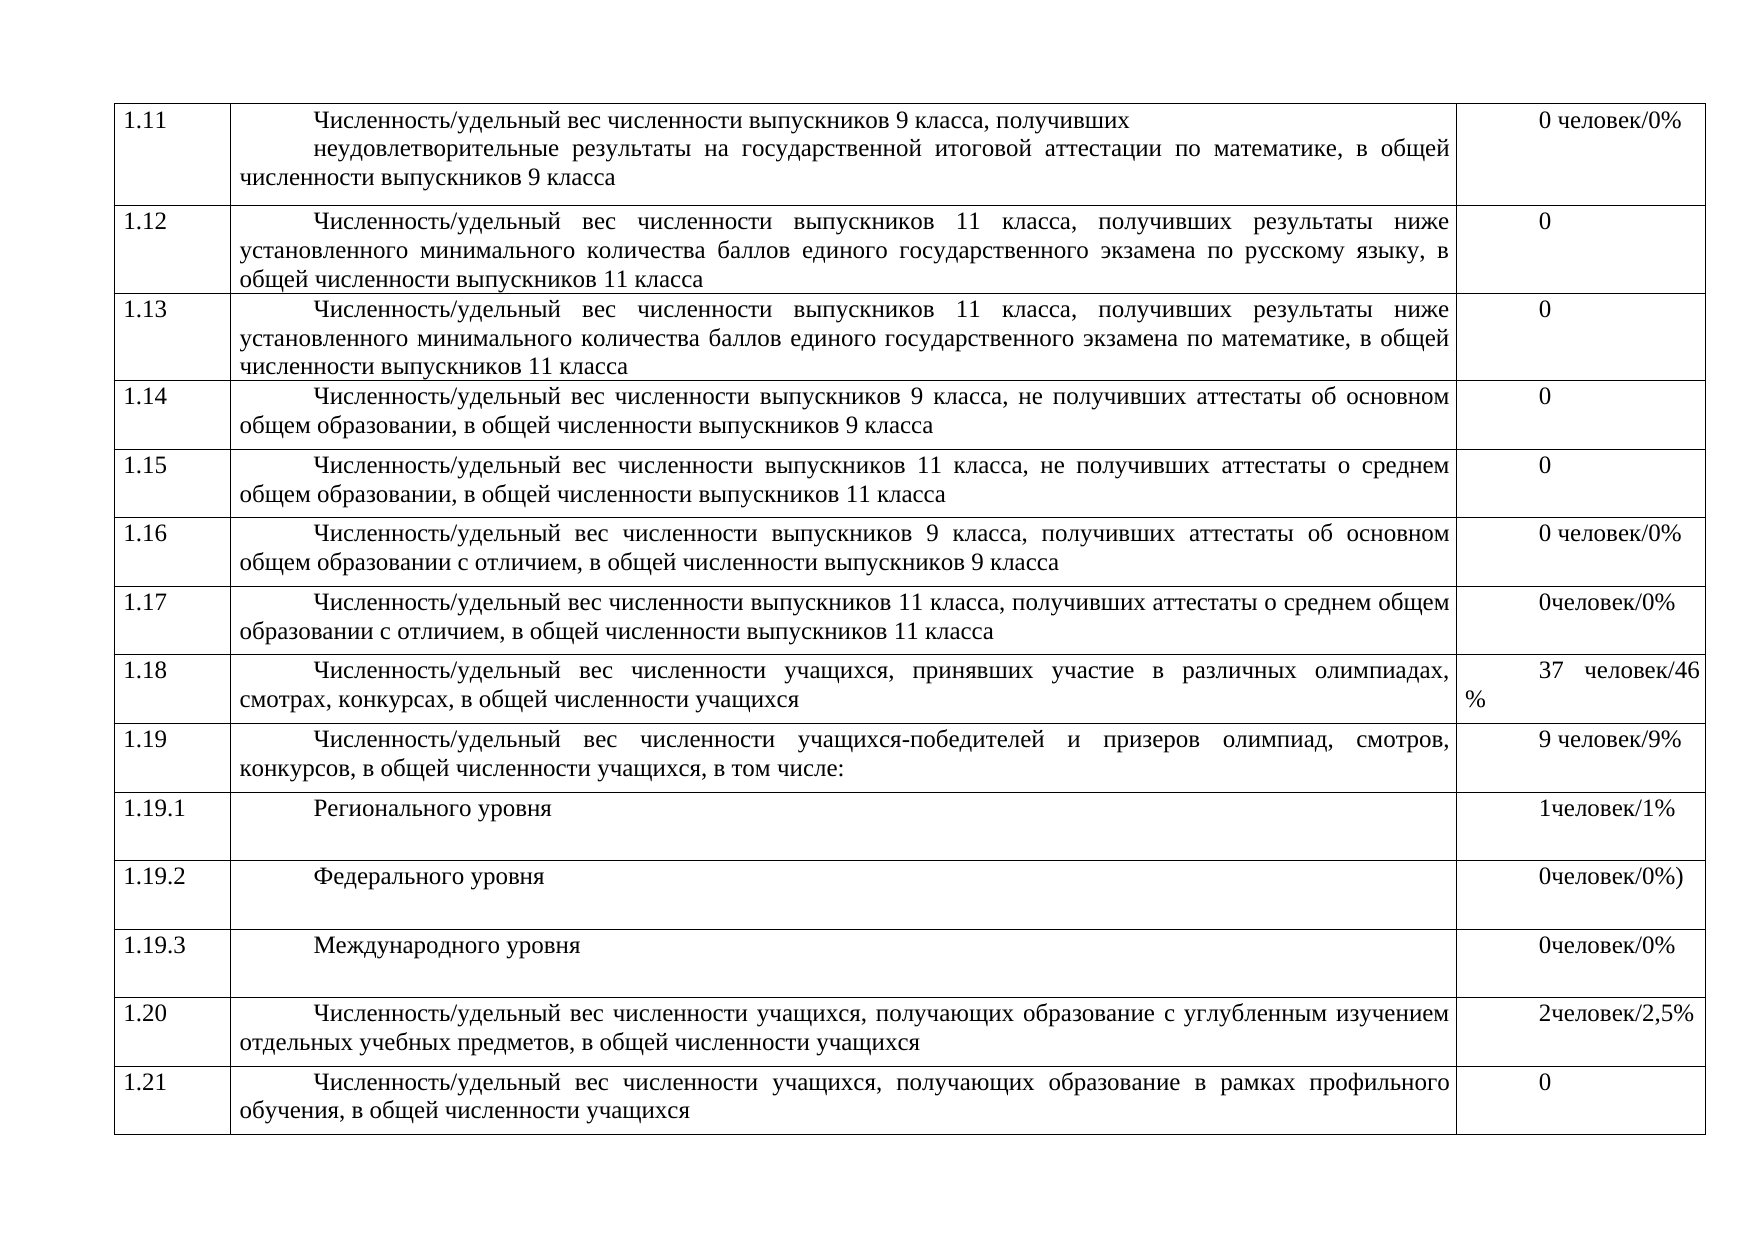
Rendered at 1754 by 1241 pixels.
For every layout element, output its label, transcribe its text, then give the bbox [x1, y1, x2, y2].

table_cell 1.20 [115, 998, 230, 1066]
table_cell 0человек/0% [1457, 587, 1705, 654]
table_cell 1.14 [115, 381, 230, 449]
table_cell 1человек/1% [1457, 793, 1705, 860]
table_cell Численность/удельный вес численности учащихся, принявших участие в различных олимпиадах, смотрах, конкурсах, в общей численности учащихся [231, 655, 1456, 723]
table_cell 0 [1457, 381, 1705, 449]
table_cell Численность/удельный вес численности выпускников 11 класса, получивших результаты ниже установленного минимального количества баллов единого государственного экзамена по математике, в общей численности выпускников 11 класса [231, 294, 1456, 380]
table_cell 1.19.3 [115, 930, 230, 997]
table_cell 1.13 [115, 294, 230, 380]
table_cell Численность/удельный вес численности выпускников 11 класса, получивших результаты ниже установленного минимального количества баллов единого государственного экзамена по русскому языку, в общей численности выпускников 11 класса [231, 206, 1456, 292]
table_cell Международного уровня [231, 930, 1456, 997]
table_cell Численность/удельный вес численности выпускников 9 класса, не получивших аттестаты об основном общем образовании, в общей численности выпускников 9 класса [231, 381, 1456, 449]
table_cell Численность/удельный вес численности учащихся, получающих образование в рамках профильного обучения, в общей численности учащихся [231, 1067, 1456, 1134]
table_cell 0 [1457, 294, 1705, 380]
table_cell 1.21 [115, 1067, 230, 1134]
table_cell 1.19.1 [115, 793, 230, 860]
table_cell 0человек/0%) [1457, 861, 1705, 928]
table_cell Численность/удельный вес численности учащихся, получающих образование с углубленным изучением отдельных учебных предметов, в общей численности учащихся [231, 998, 1456, 1066]
table_cell Численность/удельный вес численности выпускников 9 класса, получивших неудовлетворительные результаты на государственной итоговой аттестации по математике, в общей численности выпускников 9 класса [231, 104, 1456, 205]
table_cell 0 человек/0% [1457, 104, 1705, 205]
table_cell Численность/удельный вес численности выпускников 11 класса, получивших аттестаты о среднем общем образовании с отличием, в общей численности выпускников 11 класса [231, 587, 1456, 654]
table_cell 0 [1457, 1067, 1705, 1134]
table_cell Численность/удельный вес численности учащихся-победителей и призеров олимпиад, смотров, конкурсов, в общей численности учащихся, в том числе: [231, 724, 1456, 791]
table_cell 0 [1457, 206, 1705, 292]
table_cell Численность/удельный вес численности выпускников 11 класса, не получивших аттестаты о среднем общем образовании, в общей численности выпускников 11 класса [231, 450, 1456, 517]
table_cell 1.12 [115, 206, 230, 292]
table_cell 1.18 [115, 655, 230, 723]
table_cell 1.19 [115, 724, 230, 791]
table_cell 0 человек/0% [1457, 518, 1705, 586]
table_cell 1.15 [115, 450, 230, 517]
table_cell 2человек/2,5% [1457, 998, 1705, 1066]
table_cell 0 [1457, 450, 1705, 517]
table_cell 1.17 [115, 587, 230, 654]
table_cell 1.16 [115, 518, 230, 586]
table_cell 0человек/0% [1457, 930, 1705, 997]
table_cell Регионального уровня [231, 793, 1456, 860]
table_cell Численность/удельный вес численности выпускников 9 класса, получивших аттестаты об основном общем образовании с отличием, в общей численности выпускников 9 класса [231, 518, 1456, 586]
table_cell 9 человек/9% [1457, 724, 1705, 791]
table_cell 1.11 [115, 104, 230, 205]
table_cell 1.19.2 [115, 861, 230, 928]
table_cell 37 человек/46 % [1457, 655, 1705, 723]
table_cell Федерального уровня [231, 861, 1456, 928]
